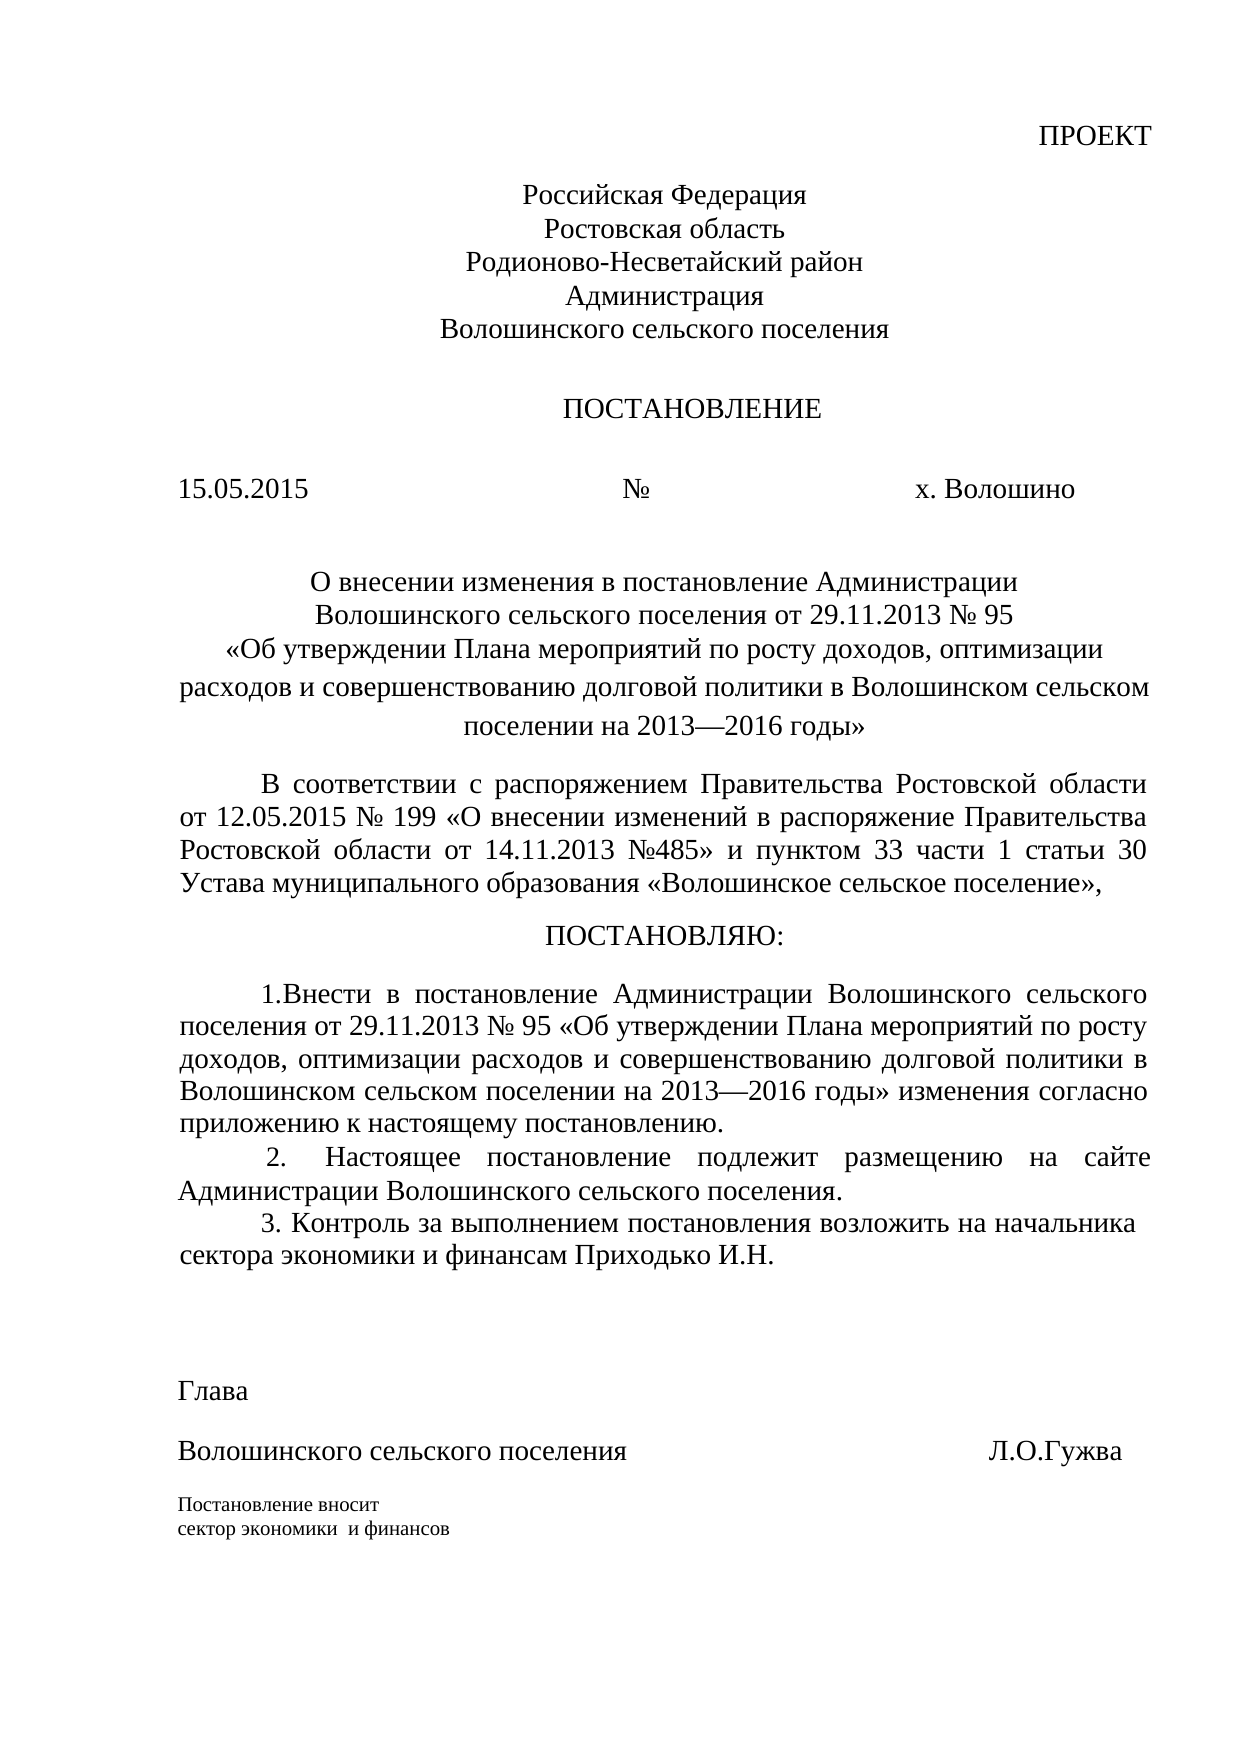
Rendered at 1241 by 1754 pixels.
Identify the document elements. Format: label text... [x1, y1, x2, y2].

title Российская Федерация [177, 177, 1152, 211]
text ПРОЕКТ [177, 118, 1152, 152]
text сектор экономики и финансов [177, 1516, 1152, 1540]
text Волошинского сельского поселения Л.О.Гужва [177, 1433, 1152, 1466]
text В соответствии с распоряжением Правительства Ростовской области от 12.05.2015 № 199 «О внесении изменений в распоряжение Правительства Ростовской области от 14.11.2013 №485» и пунктом 33 части 1 статьи 30 Устава муниципального образования «Волошинское сельское поселение», [179, 767, 1147, 899]
text О внесении изменения в постановление Администрации [177, 564, 1152, 597]
list Контроль за выполнением постановления возложить на начальника сектора экономики и финансам Приходько И.Н. [179, 1207, 1137, 1271]
list Настоящее постановление подлежит размещению на сайте Администрации Волошинского сельского поселения. [177, 1139, 1152, 1207]
text ПОСТАНОВЛЕНИЕ [177, 391, 1152, 425]
text Ростовская область [177, 211, 1152, 244]
list Внести в постановление Администрации Волошинского сельского поселения от 29.11.2013 № 95 «Об утверждении Плана мероприятий по росту доходов, оптимизации расходов и совершенствованию долговой политики в Волошинском сельском поселении на 2013—2016 годы» изменения согласно приложению к настоящему постановлению. [179, 977, 1147, 1139]
text Волошинского сельского поселения от 29.11.2013 № 95 [177, 597, 1152, 631]
title 15.05.2015 № х. Волошино [177, 471, 1152, 504]
text Постановление вносит [177, 1492, 1152, 1516]
text Родионово-Несветайский район [177, 244, 1152, 278]
text Администрация [177, 278, 1152, 312]
text Глава [177, 1373, 1152, 1407]
text «Об утверждении Плана мероприятий по росту доходов, оптимизации расходов и совершенствованию долговой политики в Волошинском сельском поселении на 2013—2016 годы» [177, 631, 1152, 741]
text ПОСТАНОВЛЯЮ: [177, 918, 1152, 952]
text Волошинского сельского поселения [177, 312, 1152, 345]
